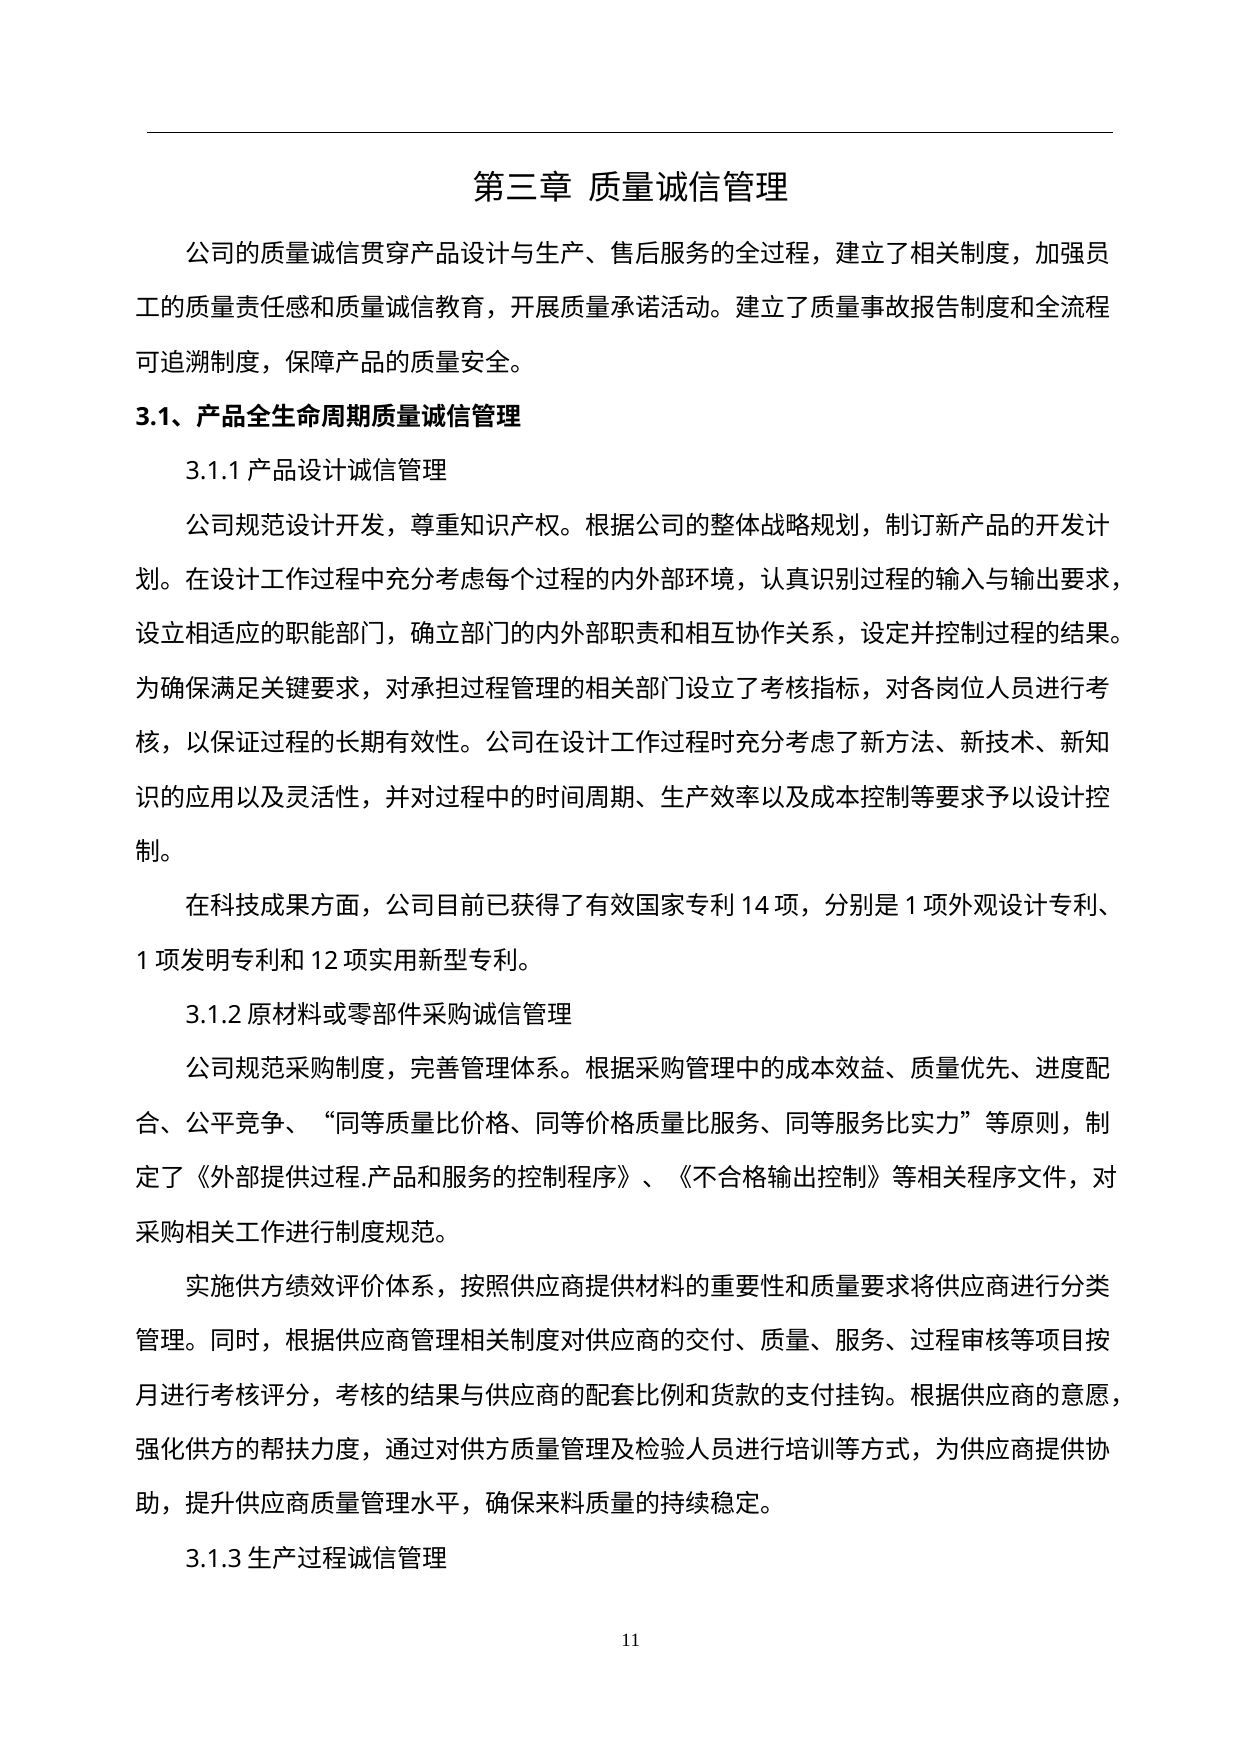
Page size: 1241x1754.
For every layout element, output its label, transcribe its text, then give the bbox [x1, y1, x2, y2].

text 3.1.1产品设计诚信管理 [135, 451, 1126, 487]
text 第三章 质量诚信管理 [135, 160, 1126, 209]
text 实施供方绩效评价体系，按照供应商提供材料的重要性和质量要求将供应商进行分类管理。同时，根据供应商管理相关制度对供应商的交付、质量、服务、过程审核等项目按月进行考核评分，考核的结果与供应商的配套比例和货款的支付挂钩。根据供应商的意愿，强化供方的帮扶力度，通过对供方质量管理及检验人员进行培训等方式，为供应商提供协助，提升供应商质量管理水平，确保来料质量的持续稳定。 [135, 1266, 1126, 1520]
text 3.1.3生产过程诚信管理 [135, 1538, 1126, 1574]
text 3.1、产品全生命周期质量诚信管理 [135, 396, 1126, 433]
text 公司的质量诚信贯穿产品设计与生产、售后服务的全过程，建立了相关制度，加强员工的质量责任感和质量诚信教育，开展质量承诺活动。建立了质量事故报告制度和全流程可追溯制度，保障产品的质量安全。 [135, 233, 1126, 378]
text 公司规范采购制度，完善管理体系。根据采购管理中的成本效益、质量优先、进度配合、公平竞争、“同等质量比价格、同等价格质量比服务、同等服务比实力”等原则，制定了《外部提供过程.产品和服务的控制程序》、《不合格输出控制》等相关程序文件，对采购相关工作进行制度规范。 [135, 1049, 1126, 1248]
text 在科技成果方面，公司目前已获得了有效国家专利14项，分别是1项外观设计专利、1项发明专利和12项实用新型专利。 [135, 886, 1126, 976]
text 3.1.2原材料或零部件采购诚信管理 [135, 994, 1126, 1031]
text 公司规范设计开发，尊重知识产权。根据公司的整体战略规划，制订新产品的开发计划。在设计工作过程中充分考虑每个过程的内外部环境，认真识别过程的输入与输出要求，设立相适应的职能部门，确立部门的内外部职责和相互协作关系，设定并控制过程的结果。为确保满足关键要求，对承担过程管理的相关部门设立了考核指标，对各岗位人员进行考核，以保证过程的长期有效性。公司在设计工作过程时充分考虑了新方法、新技术、新知识的应用以及灵活性，并对过程中的时间周期、生产效率以及成本控制等要求予以设计控制。 [135, 505, 1126, 868]
